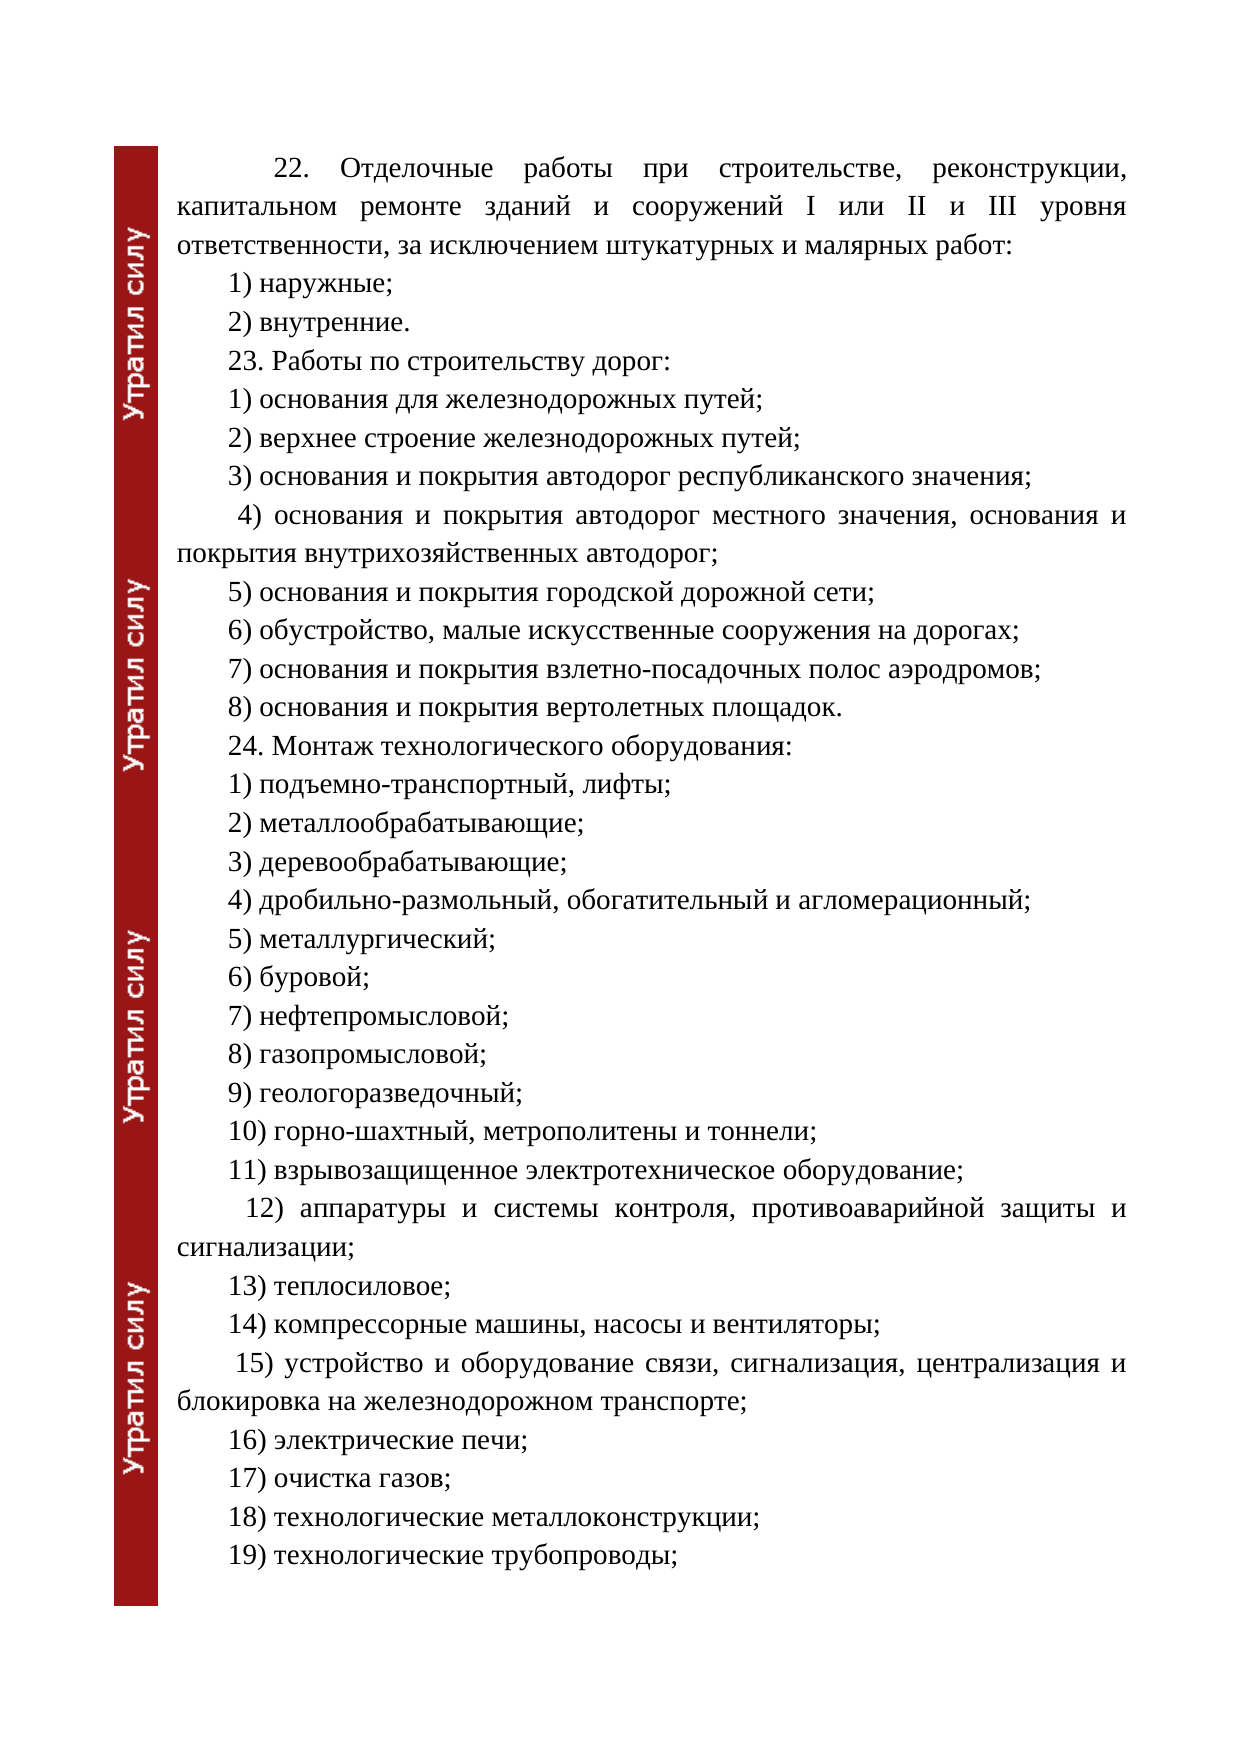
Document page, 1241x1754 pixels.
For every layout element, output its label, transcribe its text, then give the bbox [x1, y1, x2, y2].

picture [114, 1108, 158, 1113]
text 5) металлургический; [112, 921, 1128, 954]
picture [114, 646, 158, 651]
text 2) металлообрабатывающие; [112, 805, 1128, 839]
picture [114, 877, 158, 882]
picture [114, 1455, 158, 1460]
picture [114, 1532, 158, 1537]
picture [114, 299, 158, 304]
picture [114, 338, 158, 343]
text 23. Работы по строительству дорог: [112, 343, 1128, 376]
text 13) теплосиловое; [112, 1268, 1128, 1301]
text 19) технологические трубопроводы; [112, 1537, 1128, 1571]
picture [114, 1263, 158, 1268]
picture [114, 569, 158, 574]
text 16) электрические печи; [112, 1422, 1128, 1455]
picture [114, 839, 158, 844]
text 6) обустройство, малые искусственные сооружения на дорогах; [112, 612, 1128, 646]
picture [114, 1147, 158, 1152]
picture [114, 762, 158, 767]
picture [114, 1340, 158, 1345]
picture [114, 1070, 158, 1075]
picture [114, 146, 158, 150]
picture [114, 415, 158, 420]
picture [114, 492, 158, 497]
picture [114, 684, 158, 689]
picture [114, 1031, 158, 1036]
text 22. Отделочные работы при строительстве, реконструкции, капитальном ремонте зданий и сооружений I или II и III уровня ответственности, за исключением штукатурных и малярных работ: [112, 150, 1128, 261]
text 7) основания и покрытия взлетно-посадочных полос аэродромов; [112, 651, 1128, 684]
picture [114, 453, 158, 458]
text 3) деревообрабатывающие; [112, 844, 1128, 877]
text 14) компрессорные машины, насосы и вентиляторы; [112, 1306, 1128, 1340]
picture [114, 1186, 158, 1191]
picture [114, 376, 158, 381]
picture [114, 1571, 158, 1606]
text 4) дробильно-размольный, обогатительный и агломерационный; [112, 882, 1128, 916]
text 1) наружные; [112, 266, 1128, 299]
picture [114, 261, 158, 266]
text 5) основания и покрытия городской дорожной сети; [112, 574, 1128, 607]
text 2) верхнее строение железнодорожных путей; [112, 420, 1128, 453]
text 8) основания и покрытия вертолетных площадок. [112, 689, 1128, 723]
text 10) горно-шахтный, метрополитены и тоннели; [112, 1113, 1128, 1147]
text 2) внутренние. [112, 304, 1128, 338]
picture [114, 993, 158, 998]
text 18) технологические металлоконструкции; [112, 1499, 1128, 1532]
text 12) аппаратуры и системы контроля, противоаварийной защиты и сигнализации; [112, 1191, 1128, 1263]
text 6) буровой; [112, 959, 1128, 993]
text 11) взрывозащищенное электротехническое оборудование; [112, 1152, 1128, 1186]
text 17) очистка газов; [112, 1460, 1128, 1494]
text 9) геологоразведочный; [112, 1075, 1128, 1108]
picture [114, 723, 158, 728]
picture [114, 954, 158, 959]
text 4) основания и покрытия автодорог местного значения, основания и покрытия внутрихозяйственных автодорог; [112, 497, 1128, 569]
text 15) устройство и оборудование связи, сигнализация, централизация и блокировка на железнодорожном транспорте; [112, 1345, 1128, 1417]
text 8) газопромысловой; [112, 1036, 1128, 1070]
picture [114, 1494, 158, 1499]
picture [114, 1301, 158, 1306]
picture [114, 916, 158, 921]
text 3) основания и покрытия автодорог республиканского значения; [112, 458, 1128, 492]
text 1) подъемно-транспортный, лифты; [112, 767, 1128, 800]
picture [114, 1417, 158, 1422]
picture [114, 800, 158, 805]
picture [114, 607, 158, 612]
text 7) нефтепромысловой; [112, 998, 1128, 1031]
text 24. Монтаж технологического оборудования: [112, 728, 1128, 762]
text 1) основания для железнодорожных путей; [112, 381, 1128, 415]
